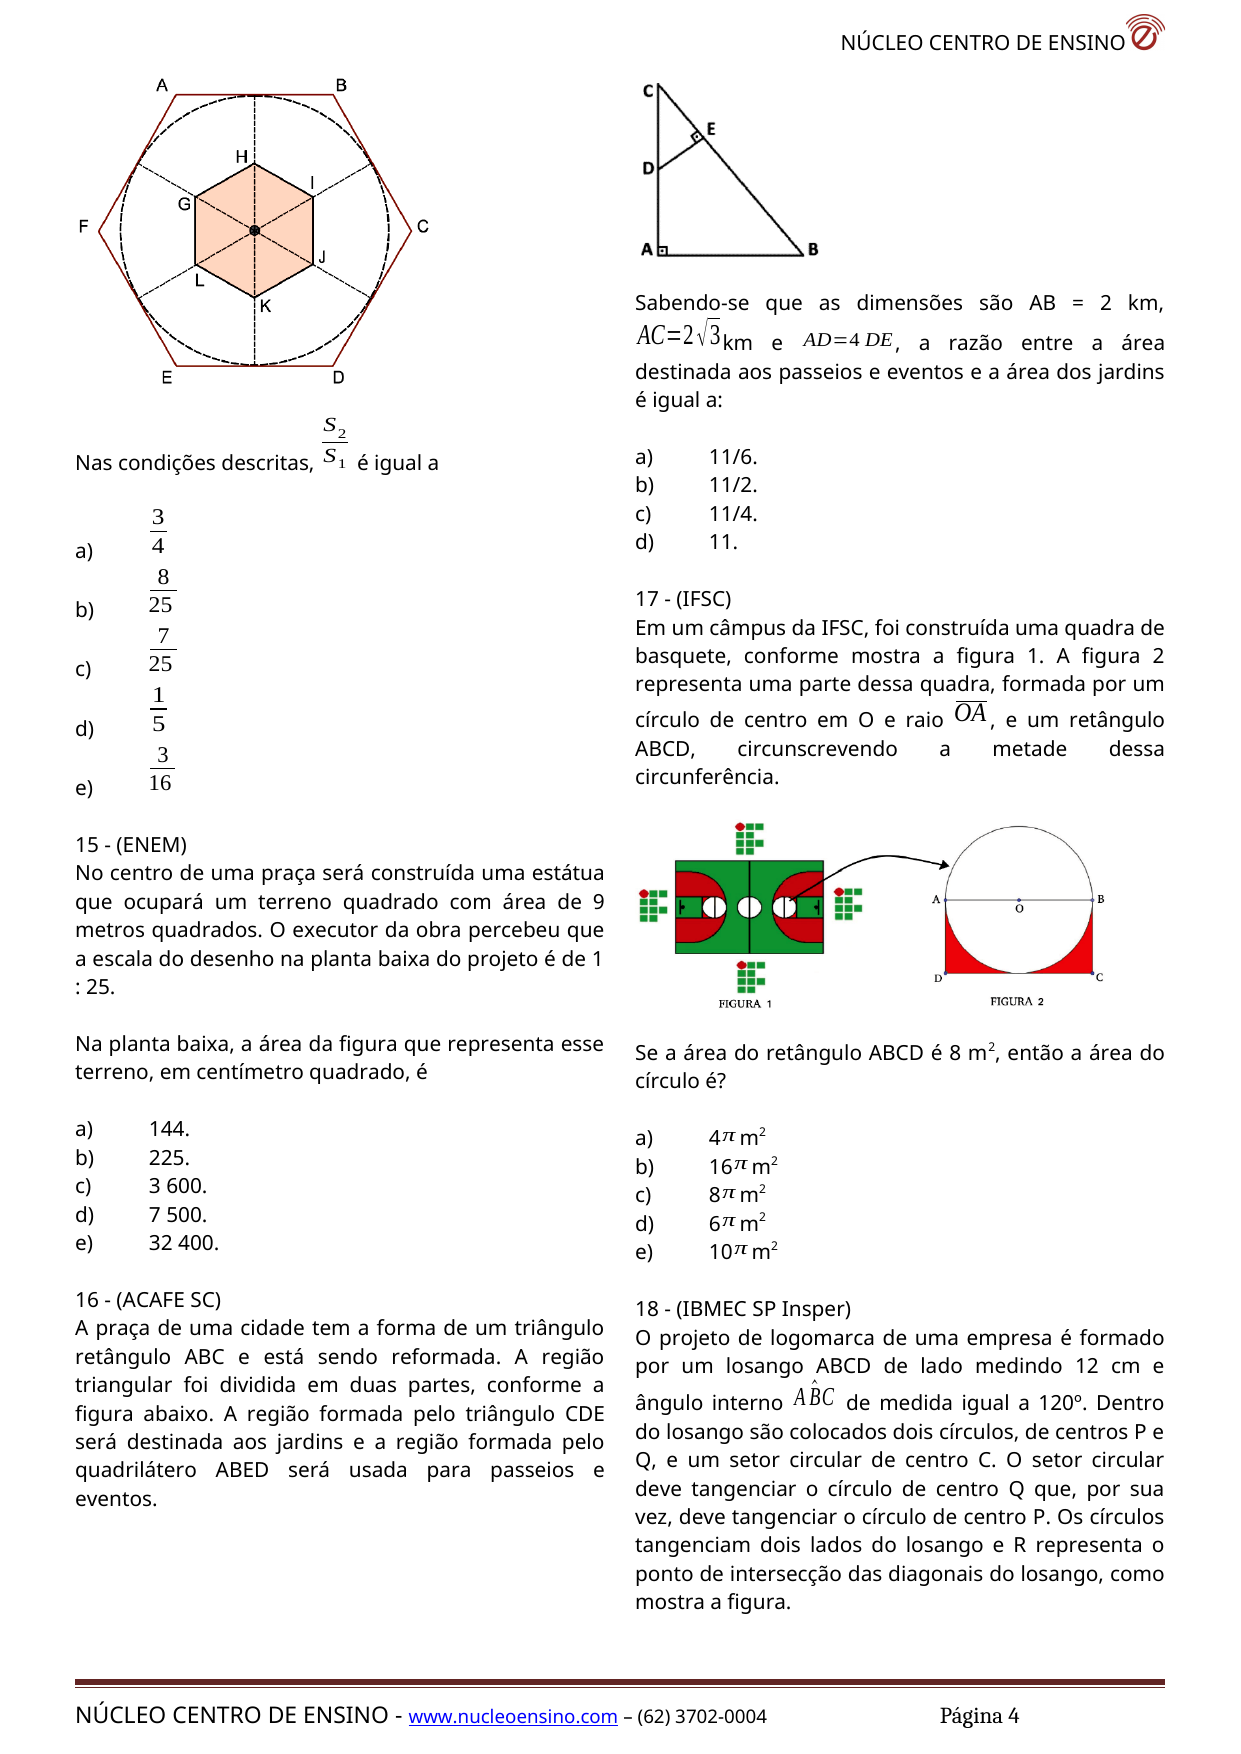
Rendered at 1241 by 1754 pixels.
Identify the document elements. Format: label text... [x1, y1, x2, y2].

text O projeto de logomarca de uma empresa é formado por um losango ABCD de lado medindo e ângulo interno de medida igual a 120º. Dentro do losango são colocados dois círculos, de centros P e Q, e um setor circular de centro C. O setor circular deve tangenciar o círculo de centro Q que, por sua vez, deve tangenciar o círculo de centro P. Os círculos tangenciam dois lados do losango e R representa o ponto de intersecção das diagonais do losango, como mostra a figura. [635, 1323, 1165, 1616]
text d) 7 500. [75, 1200, 605, 1228]
text c) 3 600. [75, 1171, 605, 1200]
text e) [75, 742, 605, 802]
text d) 11. [635, 527, 1165, 556]
text b) 11/2. [635, 471, 1165, 499]
text 18 - (IBMEC SP Insper) [635, 1294, 1165, 1323]
text No centro de uma praça será construída uma estátua que ocupará um terreno quadrado com área de 9 metros quadrados. O executor da obra percebeu que a escala do desenho na planta baixa do projeto é de 1 : 25. [75, 858, 605, 1001]
text d) 6m2 [635, 1209, 1165, 1237]
text Sabendo-se que as dimensões são AB = , km e , a razão entre a área destinada aos passeios e eventos e a área dos jardins é igual a: [635, 288, 1165, 414]
text 16 - (ACAFE SC) [75, 1285, 605, 1313]
text Em um câmpus da IFSC, foi construída uma quadra de basquete, conforme mostra a figura figura 2 representa uma parte dessa quadra, formada por um círculo de centro em O e raio , e um retângulo ABCD, circunscrevendo a metade dessa circunferência. [635, 613, 1165, 791]
text a) [75, 505, 605, 564]
text a) 4m2 [635, 1123, 1165, 1152]
picture [635, 819, 1107, 1010]
text Nas condições descritas, é igual a [75, 414, 605, 477]
text c) [75, 624, 605, 683]
text 15 - (ENEM) [75, 830, 605, 858]
text e) 10m2 [635, 1237, 1165, 1266]
text Se a área do retângulo ABCD é , então a área do círculo é? [635, 1038, 1165, 1095]
text a) 11/6. [635, 442, 1165, 471]
text c) 11/4. [635, 499, 1165, 527]
text b) [75, 564, 605, 624]
text 17 - (IFSC) [635, 584, 1165, 613]
text A praça de uma cidade tem a forma de um triângulo retângulo ABC e está sendo reformada. A região triangular foi dividida em duas partes, conforme a figura abaixo. A região formada pelo triângulo CDE será destinada aos jardins e a região formada pelo quadrilátero ABED será usada para passeios e eventos. [75, 1313, 605, 1512]
text a) 144. [75, 1114, 605, 1143]
text d) [75, 683, 605, 742]
text e) 32 400. [75, 1228, 605, 1257]
text c) 8m2 [635, 1180, 1165, 1209]
text b) 225. [75, 1143, 605, 1171]
text Na planta baixa, a área da figura que representa esse terreno, em centímetro quadrado, é [75, 1029, 605, 1086]
picture [1125, 14, 1166, 51]
text b) 16m2 [635, 1152, 1165, 1180]
